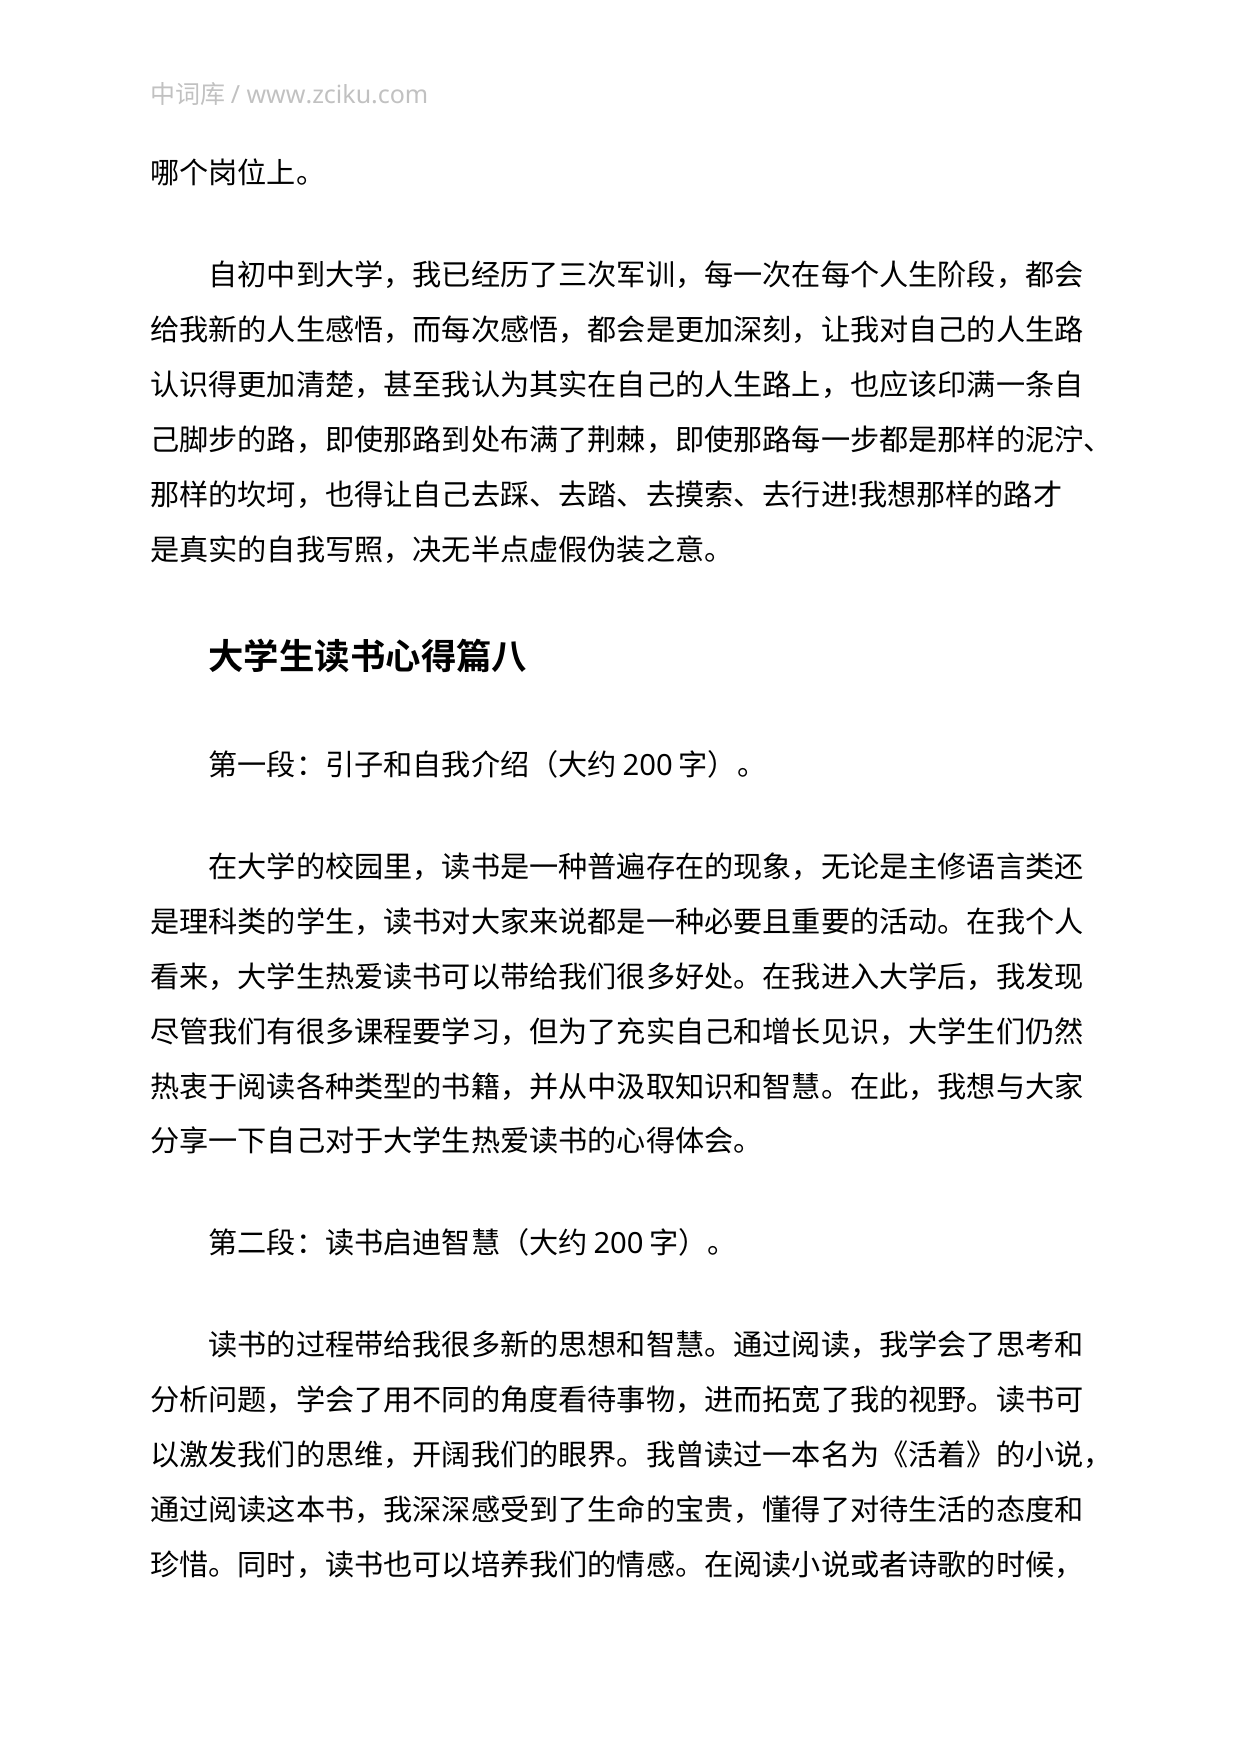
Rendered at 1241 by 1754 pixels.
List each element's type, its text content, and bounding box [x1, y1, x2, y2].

text 大学生读书心得篇八 [150, 628, 1090, 679]
text 自初中到大学，我已经历了三次军训，每一次在每个人生阶段，都会给我新的人生感悟，而每次感悟，都会是更加深刻，让我对自己的人生路认识得更加清楚，甚至我认为其实在自己的人生路上，也应该印满一条自己脚步的路，即使那路到处布满了荆棘，即使那路每一步都是那样的泥泞、那样的坎坷，也得让自己去踩、去踏、去摸索、去行进!我想那样的路才是真实的自我写照，决无半点虚假伪装之意。 [150, 252, 1090, 569]
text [150, 150, 1090, 192]
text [150, 1322, 1090, 1584]
text 第二段：读书启迪智慧（大约200字）。 [150, 1220, 1090, 1262]
text 在大学的校园里，读书是一种普遍存在的现象，无论是主修语言类还是理科类的学生，读书对大家来说都是一种必要且重要的活动。在我个人看来，大学生热爱读书可以带给我们很多好处。在我进入大学后，我发现尽管我们有很多课程要学习，但为了充实自己和增长见识，大学生们仍然热衷于阅读各种类型的书籍，并从中汲取知识和智慧。在此，我想与大家分享一下自己对于大学生热爱读书的心得体会。 [150, 843, 1090, 1160]
text 第一段：引子和自我介绍（大约200字）。 [150, 742, 1090, 784]
